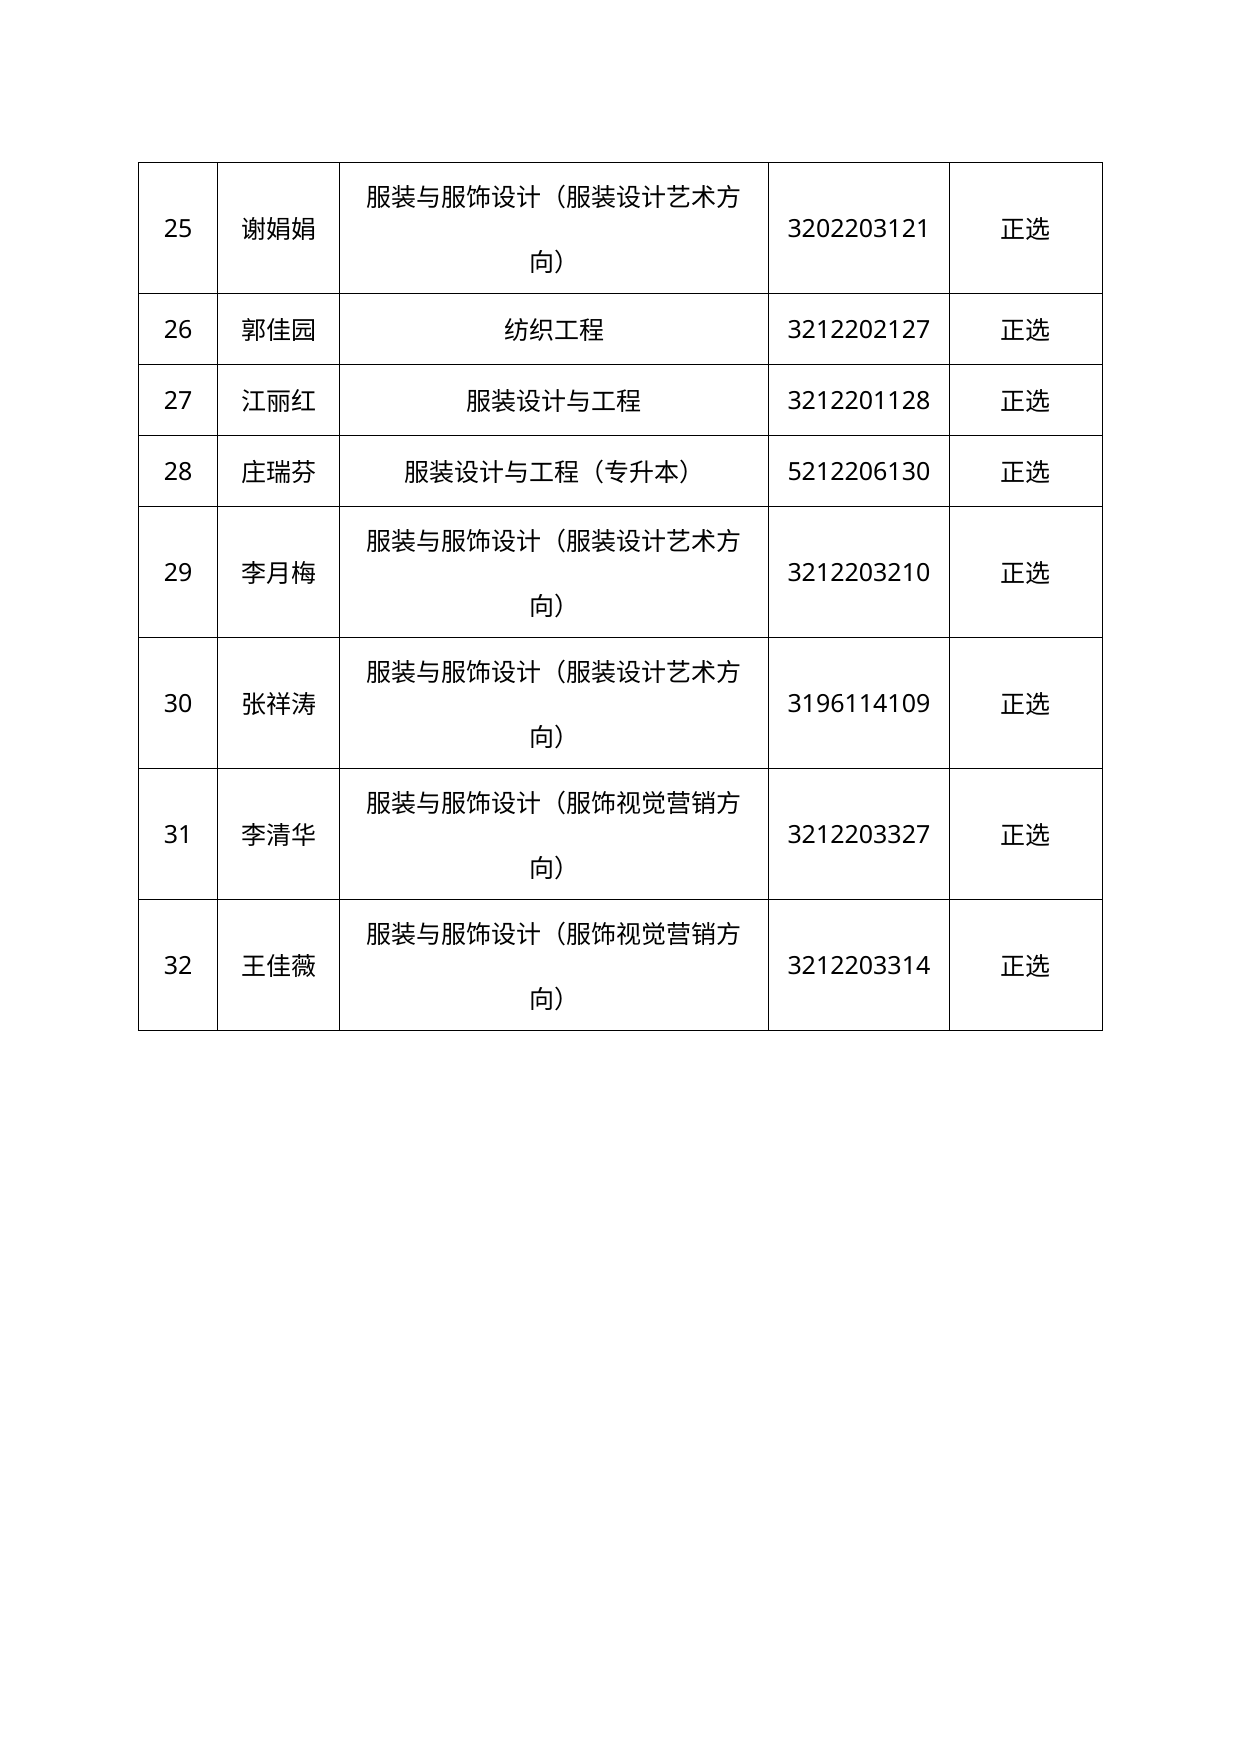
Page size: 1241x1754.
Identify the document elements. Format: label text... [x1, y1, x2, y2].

table_cell 江丽红 [218, 365, 339, 435]
table_cell 服装与服饰设计（服装设计艺术方向） [340, 507, 768, 637]
table_cell 正选 [950, 900, 1102, 1030]
table_cell 服装与服饰设计（服饰视觉营销方向） [340, 900, 768, 1030]
table_cell 28 [139, 436, 217, 506]
table_cell 29 [139, 507, 217, 637]
table_cell 张祥涛 [218, 638, 339, 768]
table_cell 李清华 [218, 769, 339, 899]
table_cell 正选 [950, 365, 1102, 435]
table_cell 3212201128 [769, 365, 949, 435]
table_cell 服装设计与工程 [340, 365, 768, 435]
table_cell 纺织工程 [340, 294, 768, 364]
table_cell 王佳薇 [218, 900, 339, 1030]
table_cell 服装与服饰设计（服装设计艺术方向） [340, 638, 768, 768]
table_cell 正选 [950, 507, 1102, 637]
table_cell 31 [139, 769, 217, 899]
table_cell 正选 [950, 436, 1102, 506]
table_cell 3212203327 [769, 769, 949, 899]
table_cell 服装与服饰设计（服装设计艺术方向） [340, 163, 768, 293]
table_cell 32 [139, 900, 217, 1030]
table_cell 正选 [950, 769, 1102, 899]
table_cell 3212203210 [769, 507, 949, 637]
table_cell 正选 [950, 638, 1102, 768]
table_cell 3202203121 [769, 163, 949, 293]
table_cell 26 [139, 294, 217, 364]
table_cell 服装设计与工程（专升本） [340, 436, 768, 506]
table_cell 李月梅 [218, 507, 339, 637]
table_cell 3212203314 [769, 900, 949, 1030]
table_cell 正选 [950, 163, 1102, 293]
table_cell 3196114109 [769, 638, 949, 768]
table_cell 服装与服饰设计（服饰视觉营销方向） [340, 769, 768, 899]
table_cell 27 [139, 365, 217, 435]
table_cell 3212202127 [769, 294, 949, 364]
table_cell 正选 [950, 294, 1102, 364]
table_cell 庄瑞芬 [218, 436, 339, 506]
table_cell 谢娟娟 [218, 163, 339, 293]
table_cell 郭佳园 [218, 294, 339, 364]
table_cell 30 [139, 638, 217, 768]
table_cell 25 [139, 163, 217, 293]
table_cell 5212206130 [769, 436, 949, 506]
